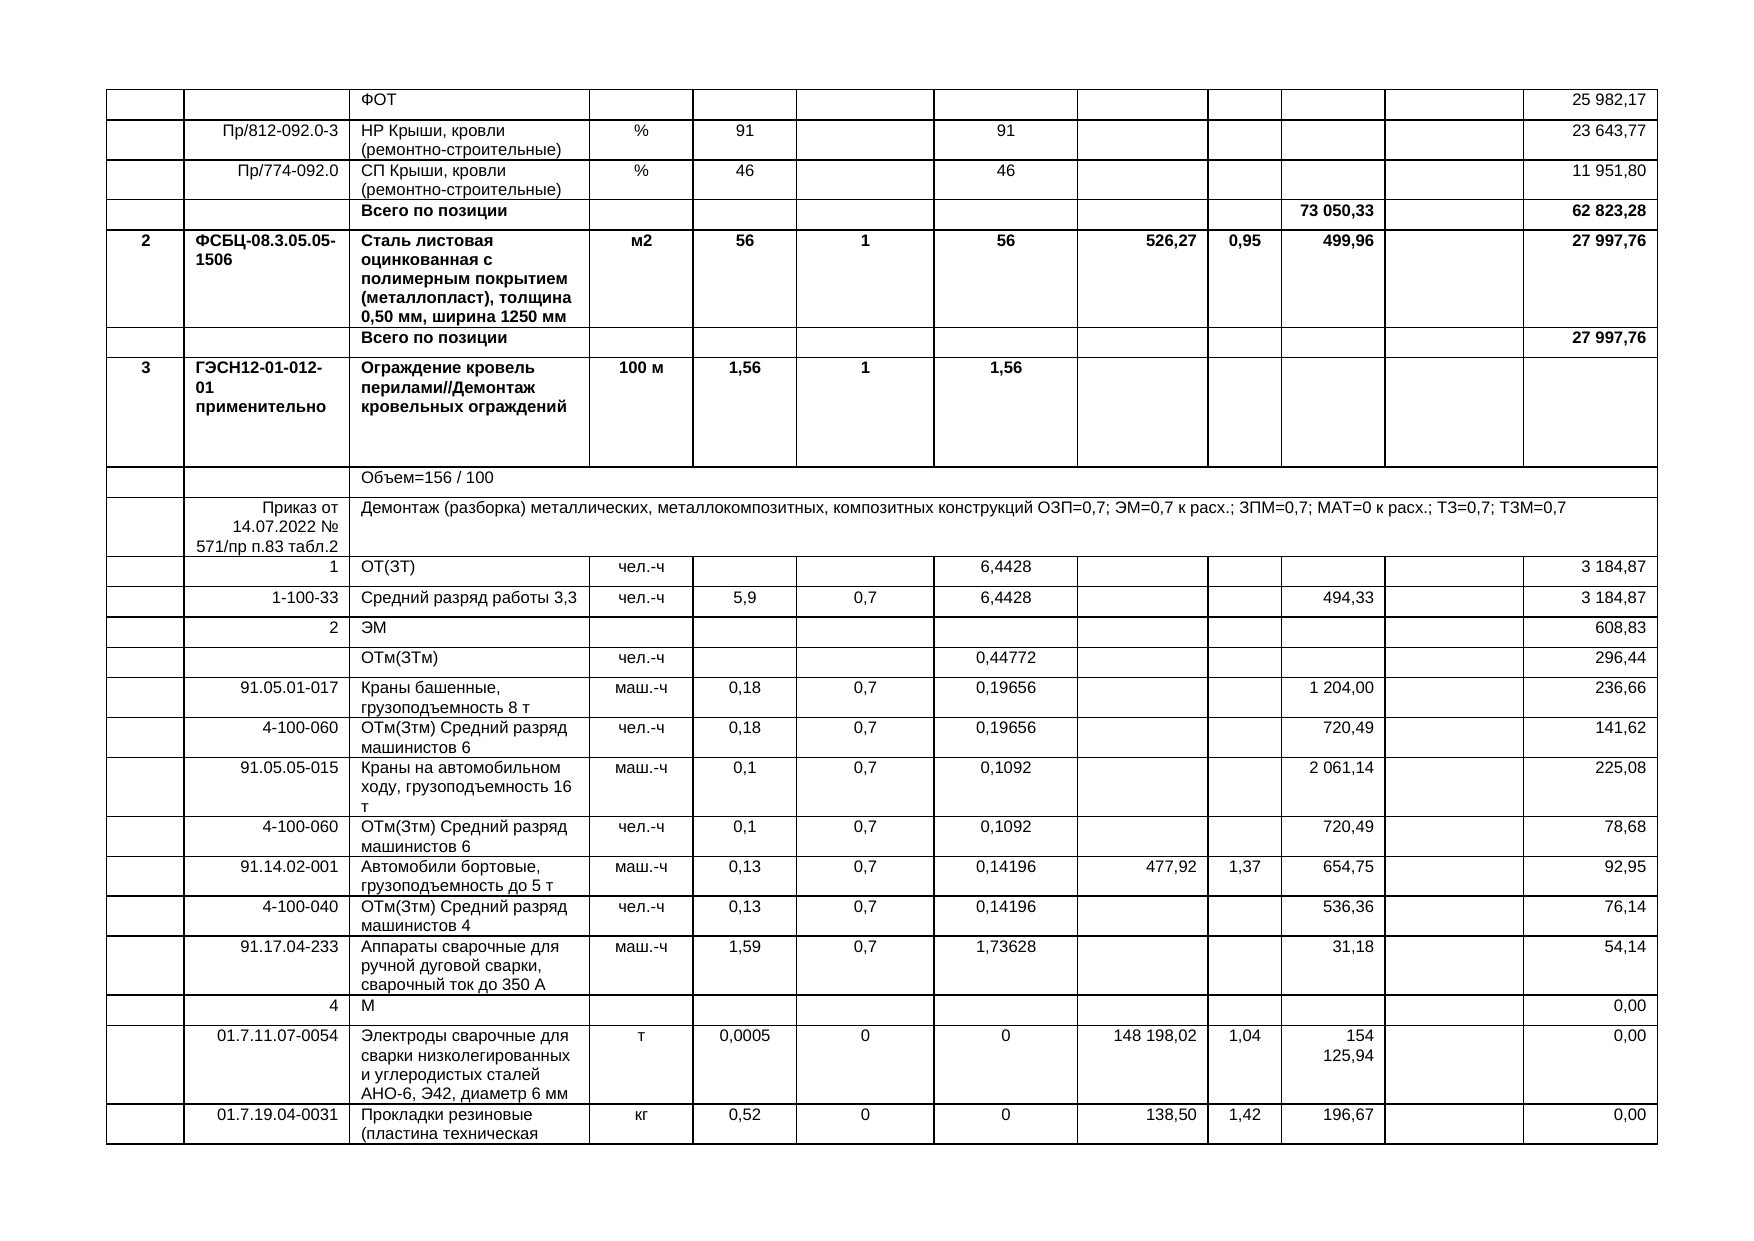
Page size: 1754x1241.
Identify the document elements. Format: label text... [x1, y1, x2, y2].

table_cell % [590, 121, 692, 159]
table_cell [107, 468, 183, 496]
table_cell [1209, 897, 1281, 935]
table_cell [107, 328, 183, 357]
table_cell 1 204,00 [1282, 678, 1384, 717]
table_cell 526,27 [1078, 231, 1207, 326]
table_cell 0,7 [797, 758, 933, 816]
table_cell [1209, 328, 1281, 357]
table_cell [1282, 328, 1384, 357]
table_cell [590, 996, 692, 1025]
table_cell [1209, 718, 1281, 757]
table_cell [694, 90, 796, 119]
table_cell Ограждение кровель перилами//Демонтаж кровельных ограждений [350, 358, 589, 466]
table_cell маш.-ч [590, 857, 692, 895]
table_cell ФСБЦ-08.3.05.05-1506 [185, 231, 349, 326]
table_cell [797, 121, 933, 159]
table_cell 0,44772 [935, 648, 1077, 677]
table_cell [797, 161, 933, 199]
table_cell 225,08 [1524, 758, 1657, 816]
table_cell 6,4428 [935, 587, 1077, 616]
table_cell 6,4428 [935, 557, 1077, 586]
table_cell 196,67 [1282, 1105, 1384, 1143]
table_cell 91.14.02-001 [185, 857, 349, 895]
table_cell маш.-ч [590, 678, 692, 717]
table_cell [107, 817, 183, 856]
table_cell [1078, 937, 1207, 994]
table_cell [107, 121, 183, 159]
table_cell Всего по позиции [350, 200, 589, 229]
table_cell [1078, 557, 1207, 586]
table_cell 0,19656 [935, 718, 1077, 757]
table_cell [185, 200, 349, 229]
table_cell 0,13 [694, 857, 796, 895]
table_cell 56 [694, 231, 796, 326]
table_cell 73 050,33 [1282, 200, 1384, 229]
table_cell ГЭСН12-01-012-01 применительно [185, 358, 349, 466]
table_cell [935, 90, 1077, 119]
table_cell 5,9 [694, 587, 796, 616]
table_cell 154 125,94 [1282, 1026, 1384, 1103]
table_cell [1209, 358, 1281, 466]
table_cell 720,49 [1282, 718, 1384, 757]
table_cell [107, 937, 183, 994]
table_cell [797, 618, 933, 646]
table_cell 46 [935, 161, 1077, 199]
table_cell % [590, 161, 692, 199]
table_cell 1-100-33 [185, 587, 349, 616]
table_cell 0,7 [797, 817, 933, 856]
table_cell 4-100-060 [185, 817, 349, 856]
table_cell 2 [107, 231, 183, 326]
table_cell 91.05.01-017 [185, 678, 349, 717]
table_cell 4-100-040 [185, 897, 349, 935]
table_cell [1209, 587, 1281, 616]
table_cell чел.-ч [590, 587, 692, 616]
table_cell 62 823,28 [1524, 200, 1657, 229]
table_cell ФОТ [350, 90, 589, 119]
table_cell [694, 996, 796, 1025]
table_cell [1386, 328, 1523, 357]
table_cell [1386, 587, 1523, 616]
table_cell Объем=156 / 100 [350, 468, 1657, 496]
table_cell [1386, 231, 1523, 326]
table_cell [694, 648, 796, 677]
table_cell [1078, 358, 1207, 466]
table_cell 91 [694, 121, 796, 159]
table_cell [797, 90, 933, 119]
table_cell 0,1092 [935, 817, 1077, 856]
table_cell Приказ от 14.07.2022 № 571/пр п.83 табл.2 [185, 498, 349, 556]
table_cell [1524, 358, 1657, 466]
table_cell М [350, 996, 589, 1025]
table_cell 0,14196 [935, 897, 1077, 935]
table_cell [1386, 648, 1523, 677]
table_cell 138,50 [1078, 1105, 1207, 1143]
table_cell 0,7 [797, 718, 933, 757]
table_cell 1,42 [1209, 1105, 1281, 1143]
table_cell 1,59 [694, 937, 796, 994]
table_cell [1209, 200, 1281, 229]
table_cell [107, 587, 183, 616]
table_cell [1209, 648, 1281, 677]
table_cell [1078, 587, 1207, 616]
table_cell [1282, 557, 1384, 586]
table_cell 0,52 [694, 1105, 796, 1143]
table_cell [1386, 121, 1523, 159]
table_cell Сталь листовая оцинкованная с полимерным покрытием (металлопласт), толщина 0,50 мм, ширина 1250 мм [350, 231, 589, 326]
table_cell 0 [935, 1105, 1077, 1143]
table_cell [590, 328, 692, 357]
table_cell [1386, 718, 1523, 757]
table_cell 0,7 [797, 897, 933, 935]
table_cell [1078, 817, 1207, 856]
table_cell 3 184,87 [1524, 557, 1657, 586]
table_cell Краны на автомобильном ходу, грузоподъемность 16 т [350, 758, 589, 816]
table_cell [107, 1026, 183, 1103]
table_cell 3 [107, 358, 183, 466]
table_cell 91.17.04-233 [185, 937, 349, 994]
table_cell [935, 328, 1077, 357]
table_cell [1209, 90, 1281, 119]
table_cell 31,18 [1282, 937, 1384, 994]
table_cell [1386, 857, 1523, 895]
table_cell Пр/812-092.0-3 [185, 121, 349, 159]
table_cell 0,19656 [935, 678, 1077, 717]
table_cell 1 [797, 358, 933, 466]
table_cell 0,95 [1209, 231, 1281, 326]
table_cell 0,14196 [935, 857, 1077, 895]
table_cell 91 [935, 121, 1077, 159]
table_cell 0,13 [694, 897, 796, 935]
table_cell [107, 161, 183, 199]
table_cell [1386, 161, 1523, 199]
table_cell [1386, 1026, 1523, 1103]
table_cell 4 [185, 996, 349, 1025]
table_cell 0,00 [1524, 1026, 1657, 1103]
table_cell [1386, 678, 1523, 717]
table_cell 4-100-060 [185, 718, 349, 757]
table_cell [590, 618, 692, 646]
table_cell Пр/774-092.0 [185, 161, 349, 199]
table_cell 536,36 [1282, 897, 1384, 935]
table_cell 92,95 [1524, 857, 1657, 895]
table_cell [107, 996, 183, 1025]
table_cell 2 [185, 618, 349, 646]
table_cell 1,56 [935, 358, 1077, 466]
table_cell 1,37 [1209, 857, 1281, 895]
table_cell [185, 90, 349, 119]
table_cell [107, 897, 183, 935]
table_cell 11 951,80 [1524, 161, 1657, 199]
table_cell [1209, 618, 1281, 646]
table_cell [185, 468, 349, 496]
table_cell 0,1 [694, 817, 796, 856]
table_cell [107, 557, 183, 586]
table_cell [1386, 90, 1523, 119]
table_cell 1,04 [1209, 1026, 1281, 1103]
table_cell [1078, 996, 1207, 1025]
table_cell [1386, 618, 1523, 646]
table_cell [797, 328, 933, 357]
table_cell 91.05.05-015 [185, 758, 349, 816]
table_cell [107, 200, 183, 229]
table_cell [1386, 897, 1523, 935]
table_cell чел.-ч [590, 557, 692, 586]
table_cell [1282, 161, 1384, 199]
table_cell 27 997,76 [1524, 328, 1657, 357]
table_cell [1386, 937, 1523, 994]
table_cell 27 997,76 [1524, 231, 1657, 326]
table_cell [1282, 358, 1384, 466]
table_cell 23 643,77 [1524, 121, 1657, 159]
table_cell 0,1 [694, 758, 796, 816]
table_cell [694, 200, 796, 229]
table_cell 0,00 [1524, 1105, 1657, 1143]
table_cell Всего по позиции [350, 328, 589, 357]
table_cell Демонтаж (разборка) металлических, металлокомпозитных, композитных конструкций ОЗП=0,7; ЭМ=0,7 к расх.; ЗПМ=0,7; МАТ=0 к расх.; ТЗ=0,7; ТЗМ=0,7 [350, 498, 1657, 556]
table_cell 1,73628 [935, 937, 1077, 994]
table_cell 0,7 [797, 587, 933, 616]
table_cell [797, 200, 933, 229]
table_cell [107, 678, 183, 717]
table_cell 608,83 [1524, 618, 1657, 646]
table_cell [1282, 121, 1384, 159]
table_cell [1282, 996, 1384, 1025]
table_cell [1386, 200, 1523, 229]
table_cell 0,7 [797, 857, 933, 895]
table_cell ОТ(ЗТ) [350, 557, 589, 586]
table_cell [1209, 161, 1281, 199]
table_cell [1078, 758, 1207, 816]
table_cell 141,62 [1524, 718, 1657, 757]
table_cell 01.7.19.04-0031 [185, 1105, 349, 1143]
table_cell 76,14 [1524, 897, 1657, 935]
table_cell ОТм(Зтм) Средний разряд машинистов 4 [350, 897, 589, 935]
table_cell [1209, 678, 1281, 717]
table_cell 148 198,02 [1078, 1026, 1207, 1103]
table_cell [797, 557, 933, 586]
table_cell [694, 557, 796, 586]
table_cell 01.7.11.07-0054 [185, 1026, 349, 1103]
table_cell [1282, 648, 1384, 677]
table_cell [107, 648, 183, 677]
table_cell [107, 618, 183, 646]
table_cell [1078, 328, 1207, 357]
table_cell Аппараты сварочные для ручной дуговой сварки, сварочный ток до 350 А [350, 937, 589, 994]
table_cell Краны башенные, грузоподъемность 8 т [350, 678, 589, 717]
table_cell 654,75 [1282, 857, 1384, 895]
table_cell т [590, 1026, 692, 1103]
table_cell [797, 996, 933, 1025]
table_cell чел.-ч [590, 897, 692, 935]
table_cell 2 061,14 [1282, 758, 1384, 816]
table_cell 0 [797, 1026, 933, 1103]
table_cell 100 м [590, 358, 692, 466]
table_cell [1386, 817, 1523, 856]
table_cell [1078, 200, 1207, 229]
table_cell [1386, 557, 1523, 586]
table_cell [1078, 648, 1207, 677]
table_cell кг [590, 1105, 692, 1143]
table_cell [1078, 90, 1207, 119]
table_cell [350, 1105, 589, 1143]
table_cell 0,18 [694, 678, 796, 717]
table_cell [107, 1105, 183, 1143]
table_cell [1078, 678, 1207, 717]
table_cell [1386, 1105, 1523, 1143]
table_cell 25 982,17 [1524, 90, 1657, 119]
table_cell ОТм(Зтм) Средний разряд машинистов 6 [350, 718, 589, 757]
table_cell маш.-ч [590, 758, 692, 816]
table_cell [1209, 557, 1281, 586]
table_cell [1386, 996, 1523, 1025]
table_cell [107, 718, 183, 757]
table_cell [1282, 618, 1384, 646]
table_cell [1282, 90, 1384, 119]
table_cell [1078, 121, 1207, 159]
table_cell [1386, 758, 1523, 816]
table_cell Средний разряд работы 3,3 [350, 587, 589, 616]
table_cell маш.-ч [590, 937, 692, 994]
table_cell 1 [185, 557, 349, 586]
table_cell [1078, 161, 1207, 199]
table_cell [1209, 758, 1281, 816]
table_cell [1386, 358, 1523, 466]
table_cell 720,49 [1282, 817, 1384, 856]
table_cell [107, 857, 183, 895]
table_cell [185, 648, 349, 677]
table_cell 1,56 [694, 358, 796, 466]
table_cell [590, 200, 692, 229]
table_cell 494,33 [1282, 587, 1384, 616]
table_cell 46 [694, 161, 796, 199]
table_cell 0,0005 [694, 1026, 796, 1103]
table_cell [935, 618, 1077, 646]
table_cell [694, 328, 796, 357]
table_cell ОТм(ЗТм) [350, 648, 589, 677]
table_cell [107, 758, 183, 816]
table_cell 0 [935, 1026, 1077, 1103]
table_cell ЭМ [350, 618, 589, 646]
table_cell м2 [590, 231, 692, 326]
table_cell СП Крыши, кровли (ремонтно-строительные) [350, 161, 589, 199]
table_cell НР Крыши, кровли (ремонтно-строительные) [350, 121, 589, 159]
table_cell чел.-ч [590, 718, 692, 757]
table_cell 236,66 [1524, 678, 1657, 717]
table_cell Электроды сварочные для сварки низколегированных и углеродистых сталей АНО-6, Э42, диаметр 6 мм [350, 1026, 589, 1103]
table_cell 0,7 [797, 937, 933, 994]
table_cell [107, 498, 183, 556]
table_cell чел.-ч [590, 648, 692, 677]
table_cell 0,00 [1524, 996, 1657, 1025]
table_cell [1078, 618, 1207, 646]
table_cell [1209, 121, 1281, 159]
table_cell [1078, 718, 1207, 757]
table_cell [935, 200, 1077, 229]
table_cell [107, 90, 183, 119]
table_cell ОТм(Зтм) Средний разряд машинистов 6 [350, 817, 589, 856]
table_cell 1 [797, 231, 933, 326]
table_cell 3 184,87 [1524, 587, 1657, 616]
table_cell [935, 996, 1077, 1025]
table_cell [694, 618, 796, 646]
table_cell [797, 648, 933, 677]
table_cell [1209, 996, 1281, 1025]
table_cell [1209, 937, 1281, 994]
table_cell [1078, 897, 1207, 935]
table_cell 56 [935, 231, 1077, 326]
table_cell 0,1092 [935, 758, 1077, 816]
table_cell 477,92 [1078, 857, 1207, 895]
table_cell [185, 328, 349, 357]
table_cell 54,14 [1524, 937, 1657, 994]
table_cell 296,44 [1524, 648, 1657, 677]
table_cell 0,18 [694, 718, 796, 757]
table_cell 499,96 [1282, 231, 1384, 326]
table_cell Автомобили бортовые, грузоподъемность до 5 т [350, 857, 589, 895]
table_cell [1209, 817, 1281, 856]
table_cell 0,7 [797, 678, 933, 717]
table_cell 0 [797, 1105, 933, 1143]
table_cell чел.-ч [590, 817, 692, 856]
table_cell 78,68 [1524, 817, 1657, 856]
table_cell [590, 90, 692, 119]
